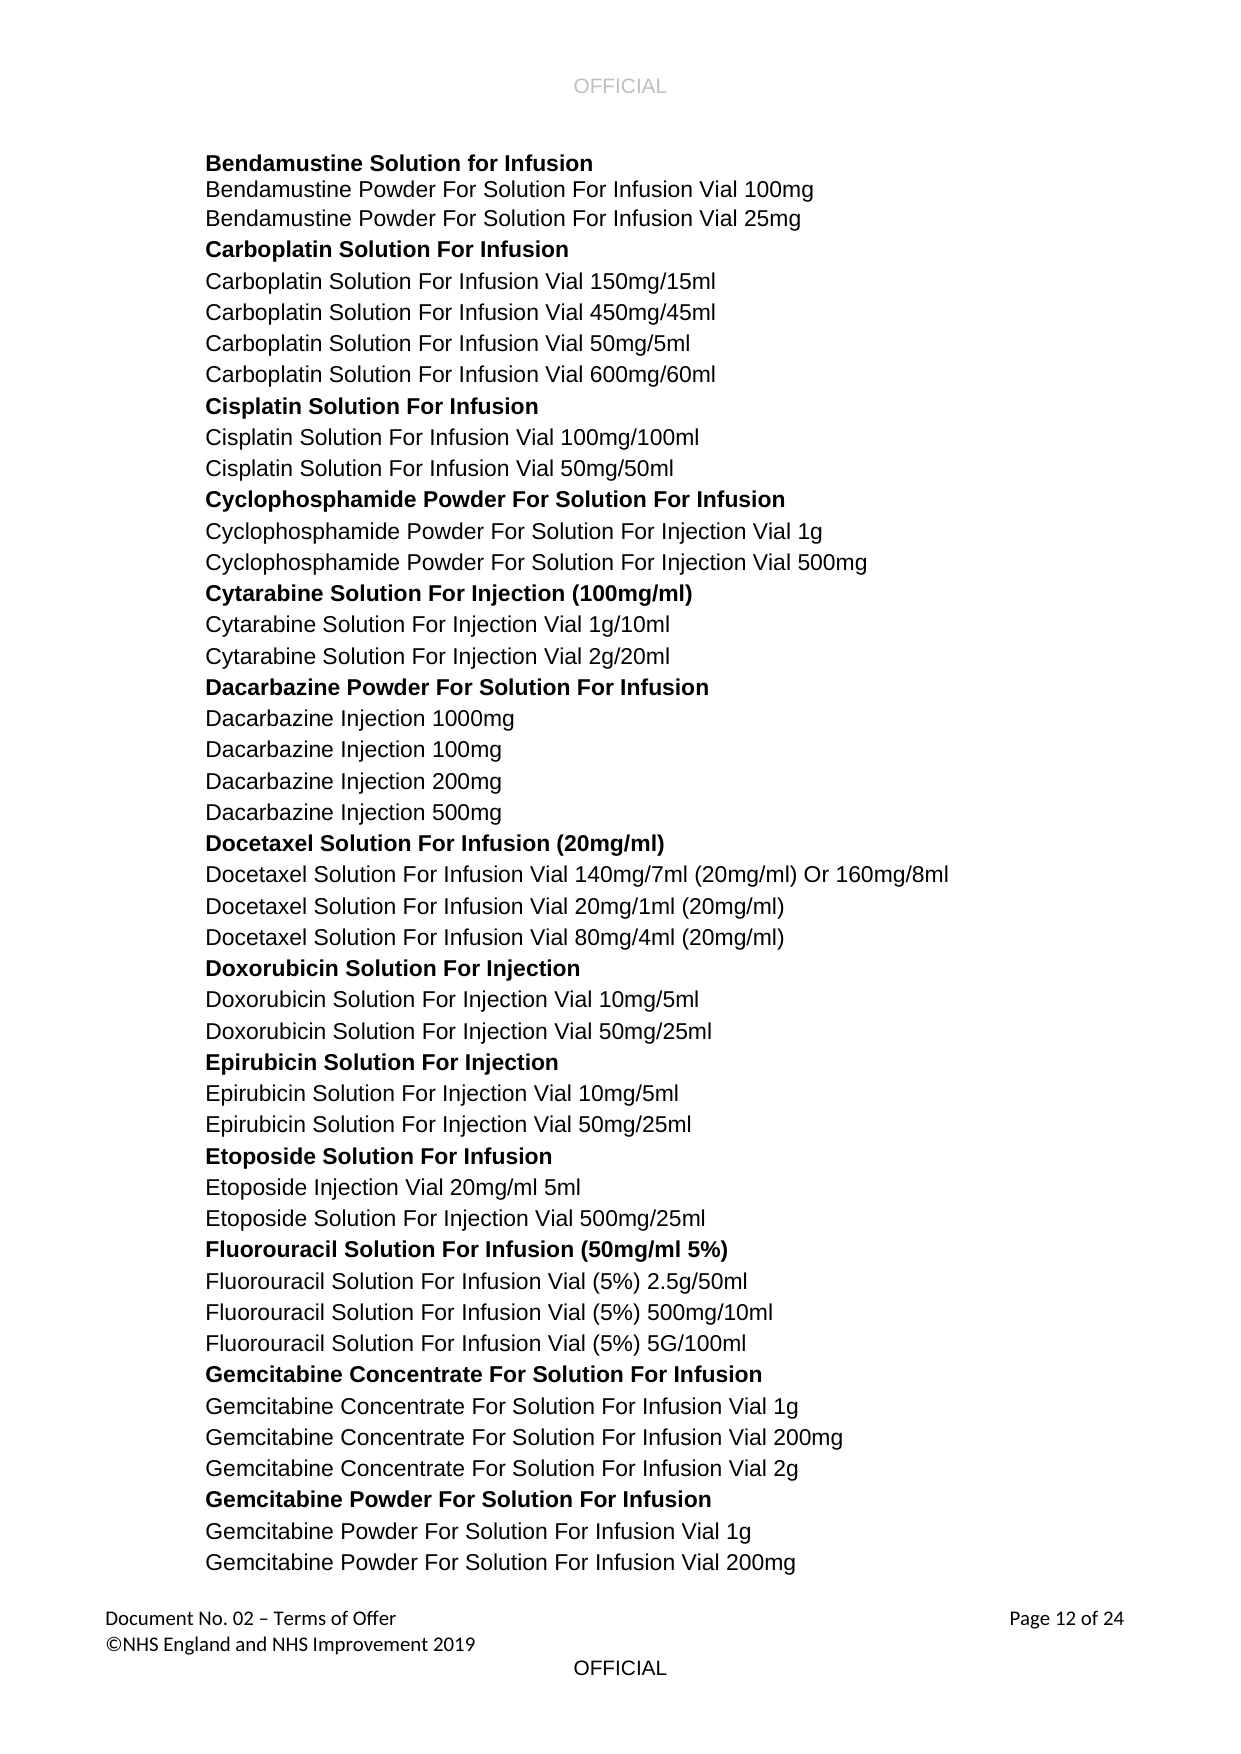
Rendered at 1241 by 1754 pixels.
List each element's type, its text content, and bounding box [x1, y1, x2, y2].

table_cell Epirubicin Solution For Injection [194, 1046, 1186, 1078]
table_cell Dacarbazine Injection 1000mg [194, 703, 1186, 734]
table_header Bendamustine Solution for Infusion Bendamustine Powder For Solution For Infusion Vial 100mg [194, 150, 1186, 203]
table_cell Cyclophosphamide Powder For Solution For Injection Vial 500mg [194, 546, 1186, 578]
table_cell Bendamustine Powder For Solution For Infusion Vial 25mg [194, 203, 1186, 234]
table_cell Gemcitabine Concentrate For Solution For Infusion [194, 1359, 1186, 1390]
table_cell Epirubicin Solution For Injection Vial 10mg/5ml [194, 1078, 1186, 1109]
table_cell Fluorouracil Solution For Infusion Vial (5%) 2.5g/50ml [194, 1265, 1186, 1296]
table_cell Carboplatin Solution For Infusion [194, 234, 1186, 265]
table_cell Cyclophosphamide Powder For Solution For Infusion [194, 484, 1186, 515]
table_cell Cytarabine Solution For Injection (100mg/ml) [194, 578, 1186, 609]
table_cell Doxorubicin Solution For Injection Vial 10mg/5ml [194, 984, 1186, 1015]
table_cell Docetaxel Solution For Infusion Vial 80mg/4ml (20mg/ml) [194, 921, 1186, 953]
table_cell Cisplatin Solution For Infusion Vial 50mg/50ml [194, 453, 1186, 484]
table_cell Doxorubicin Solution For Injection Vial 50mg/25ml [194, 1015, 1186, 1046]
table_cell Docetaxel Solution For Infusion (20mg/ml) [194, 828, 1186, 859]
table_cell Carboplatin Solution For Infusion Vial 600mg/60ml [194, 359, 1186, 390]
table_cell Dacarbazine Injection 100mg [194, 734, 1186, 765]
table_cell Dacarbazine Powder For Solution For Infusion [194, 671, 1186, 703]
table_cell Docetaxel Solution For Infusion Vial 20mg/1ml (20mg/ml) [194, 890, 1186, 921]
table_cell Cytarabine Solution For Injection Vial 1g/10ml [194, 609, 1186, 640]
table_cell Carboplatin Solution For Infusion Vial 150mg/15ml [194, 265, 1186, 296]
table_cell Cisplatin Solution For Infusion Vial 100mg/100ml [194, 421, 1186, 453]
table_cell Gemcitabine Concentrate For Solution For Infusion Vial 2g [194, 1453, 1186, 1484]
table_cell Dacarbazine Injection 500mg [194, 796, 1186, 828]
table_cell Etoposide Solution For Infusion [194, 1140, 1186, 1171]
table_cell Epirubicin Solution For Injection Vial 50mg/25ml [194, 1109, 1186, 1140]
table_cell Fluorouracil Solution For Infusion (50mg/ml 5%) [194, 1234, 1186, 1265]
table_cell Gemcitabine Powder For Solution For Infusion [194, 1484, 1186, 1515]
table_cell Gemcitabine Concentrate For Solution For Infusion Vial 200mg [194, 1421, 1186, 1453]
table_cell Cyclophosphamide Powder For Solution For Injection Vial 1g [194, 515, 1186, 546]
table_cell Cytarabine Solution For Injection Vial 2g/20ml [194, 640, 1186, 671]
table_cell Doxorubicin Solution For Injection [194, 953, 1186, 984]
table_cell Gemcitabine Powder For Solution For Infusion Vial 1g [194, 1515, 1186, 1546]
table_cell Gemcitabine Concentrate For Solution For Infusion Vial 1g [194, 1390, 1186, 1421]
table_cell Cisplatin Solution For Infusion [194, 390, 1186, 421]
table_cell Dacarbazine Injection 200mg [194, 765, 1186, 796]
table_cell Gemcitabine Powder For Solution For Infusion Vial 200mg [194, 1546, 1186, 1578]
table_cell Carboplatin Solution For Infusion Vial 450mg/45ml [194, 296, 1186, 328]
table_cell Fluorouracil Solution For Infusion Vial (5%) 5G/100ml [194, 1328, 1186, 1359]
table_cell Fluorouracil Solution For Infusion Vial (5%) 500mg/10ml [194, 1296, 1186, 1328]
table_cell Etoposide Injection Vial 20mg/ml 5ml [194, 1171, 1186, 1203]
table_cell Docetaxel Solution For Infusion Vial 140mg/7ml (20mg/ml) Or 160mg/8ml [194, 859, 1186, 890]
table_cell Carboplatin Solution For Infusion Vial 50mg/5ml [194, 328, 1186, 359]
table_cell Etoposide Solution For Injection Vial 500mg/25ml [194, 1203, 1186, 1234]
